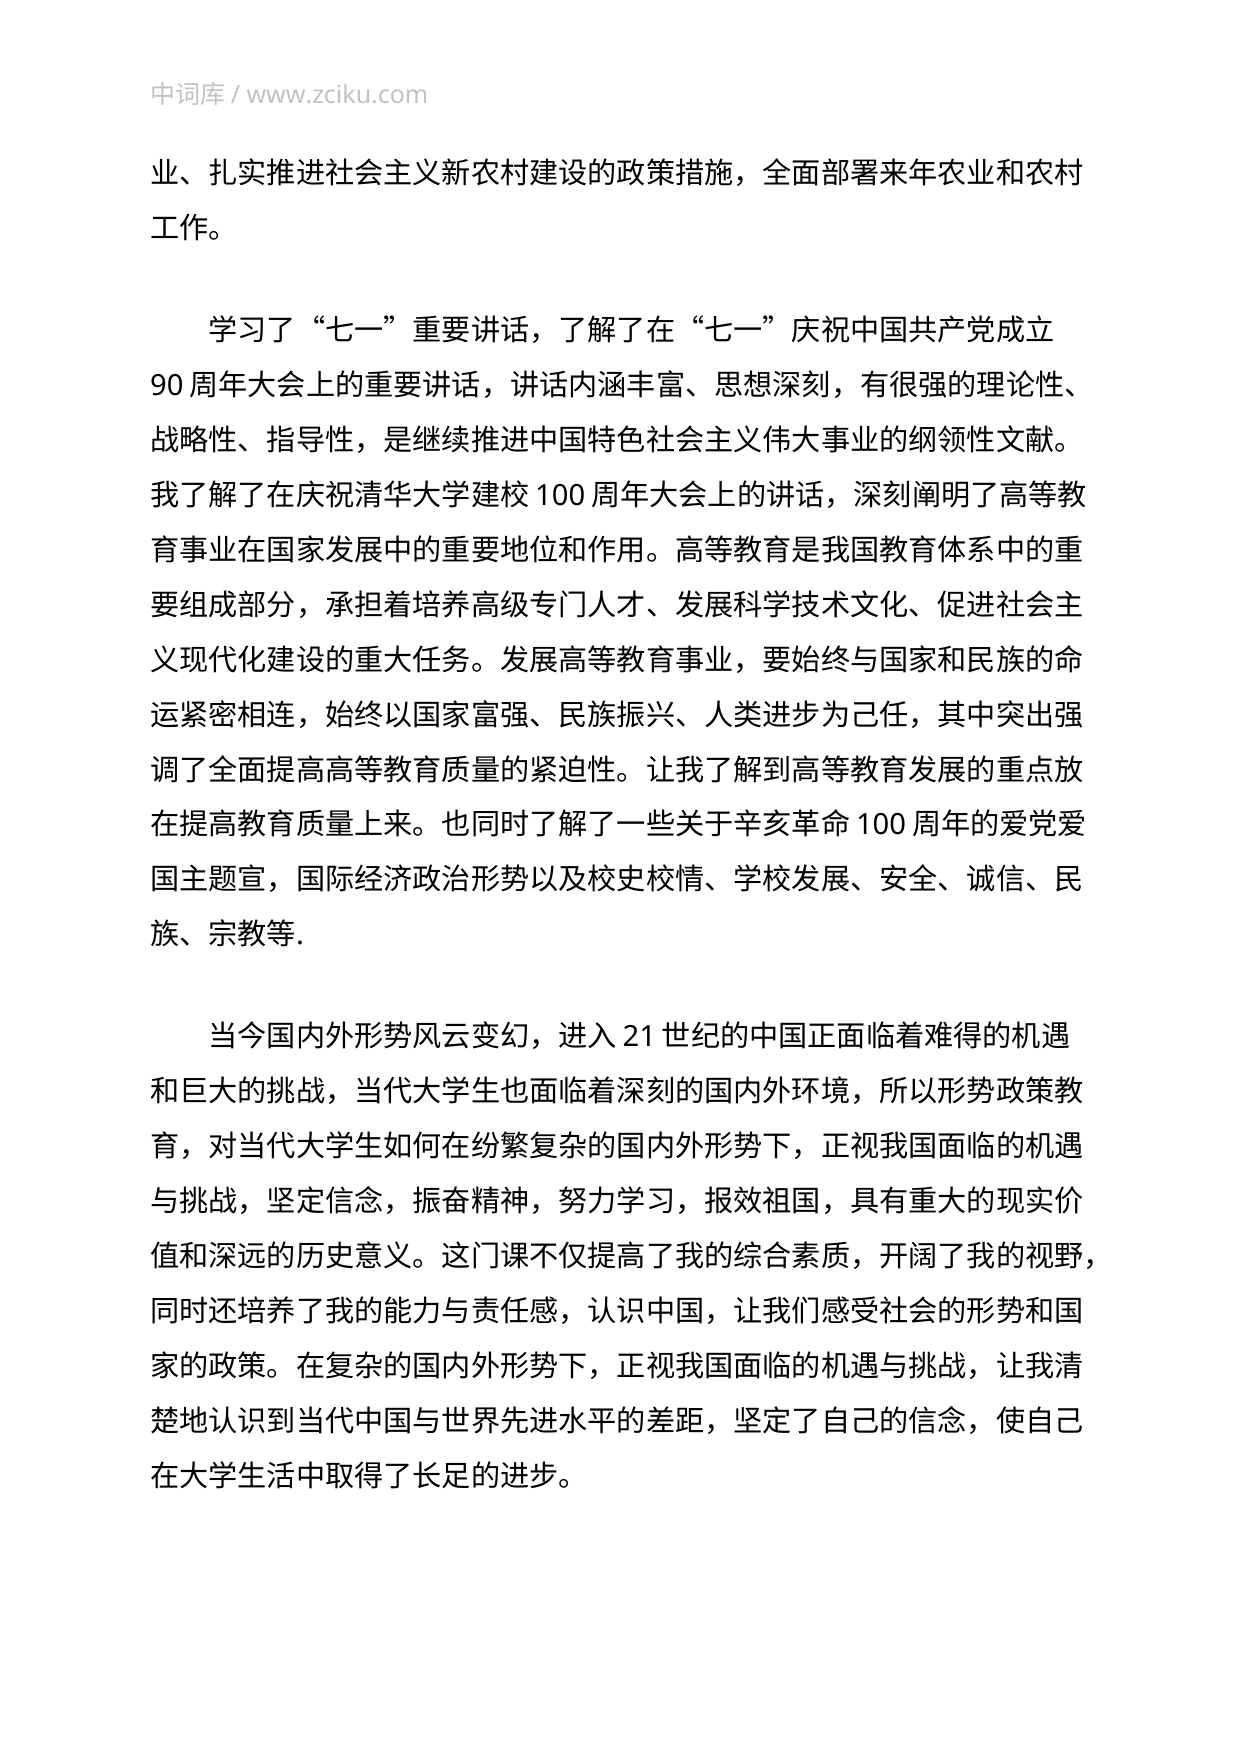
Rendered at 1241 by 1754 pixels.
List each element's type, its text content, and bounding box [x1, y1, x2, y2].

text 当今国内外形势风云变幻，进入21世纪的中国正面临着难得的机遇和巨大的挑战，当代大学生也面临着深刻的国内外环境，所以形势政策教育，对当代大学生如何在纷繁复杂的国内外形势下，正视我国面临的机遇与挑战，坚定信念，振奋精神，努力学习，报效祖国，具有重大的现实价值和深远的历史意义。这门课不仅提高了我的综合素质，开阔了我的视野，同时还培养了我的能力与责任感，认识中国，让我们感受社会的形势和国家的政策。在复杂的国内外形势下，正视我国面临的机遇与挑战，让我清楚地认识到当代中国与世界先进水平的差距，坚定了自己的信念，使自己在大学生活中取得了长足的进步。 [150, 1013, 1090, 1494]
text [150, 150, 1090, 247]
text 学习了“七一”重要讲话，了解了在“七一”庆祝中国共产党成立90周年大会上的重要讲话，讲话内涵丰富、思想深刻，有很强的理论性、战略性、指导性，是继续推进中国特色社会主义伟大事业的纲领性文献。我了解了在庆祝清华大学建校100周年大会上的讲话，深刻阐明了高等教育事业在国家发展中的重要地位和作用。高等教育是我国教育体系中的重要组成部分，承担着培养高级专门人才、发展科学技术文化、促进社会主义现代化建设的重大任务。发展高等教育事业，要始终与国家和民族的命运紧密相连，始终以国家富强、民族振兴、人类进步为己任，其中突出强调了全面提高高等教育质量的紧迫性。让我了解到高等教育发展的重点放在提高教育质量上来。也同时了解了一些关于辛亥革命100周年的爱党爱国主题宣，国际经济政治形势以及校史校情、学校发展、安全、诚信、民族、宗教等. [150, 307, 1090, 953]
